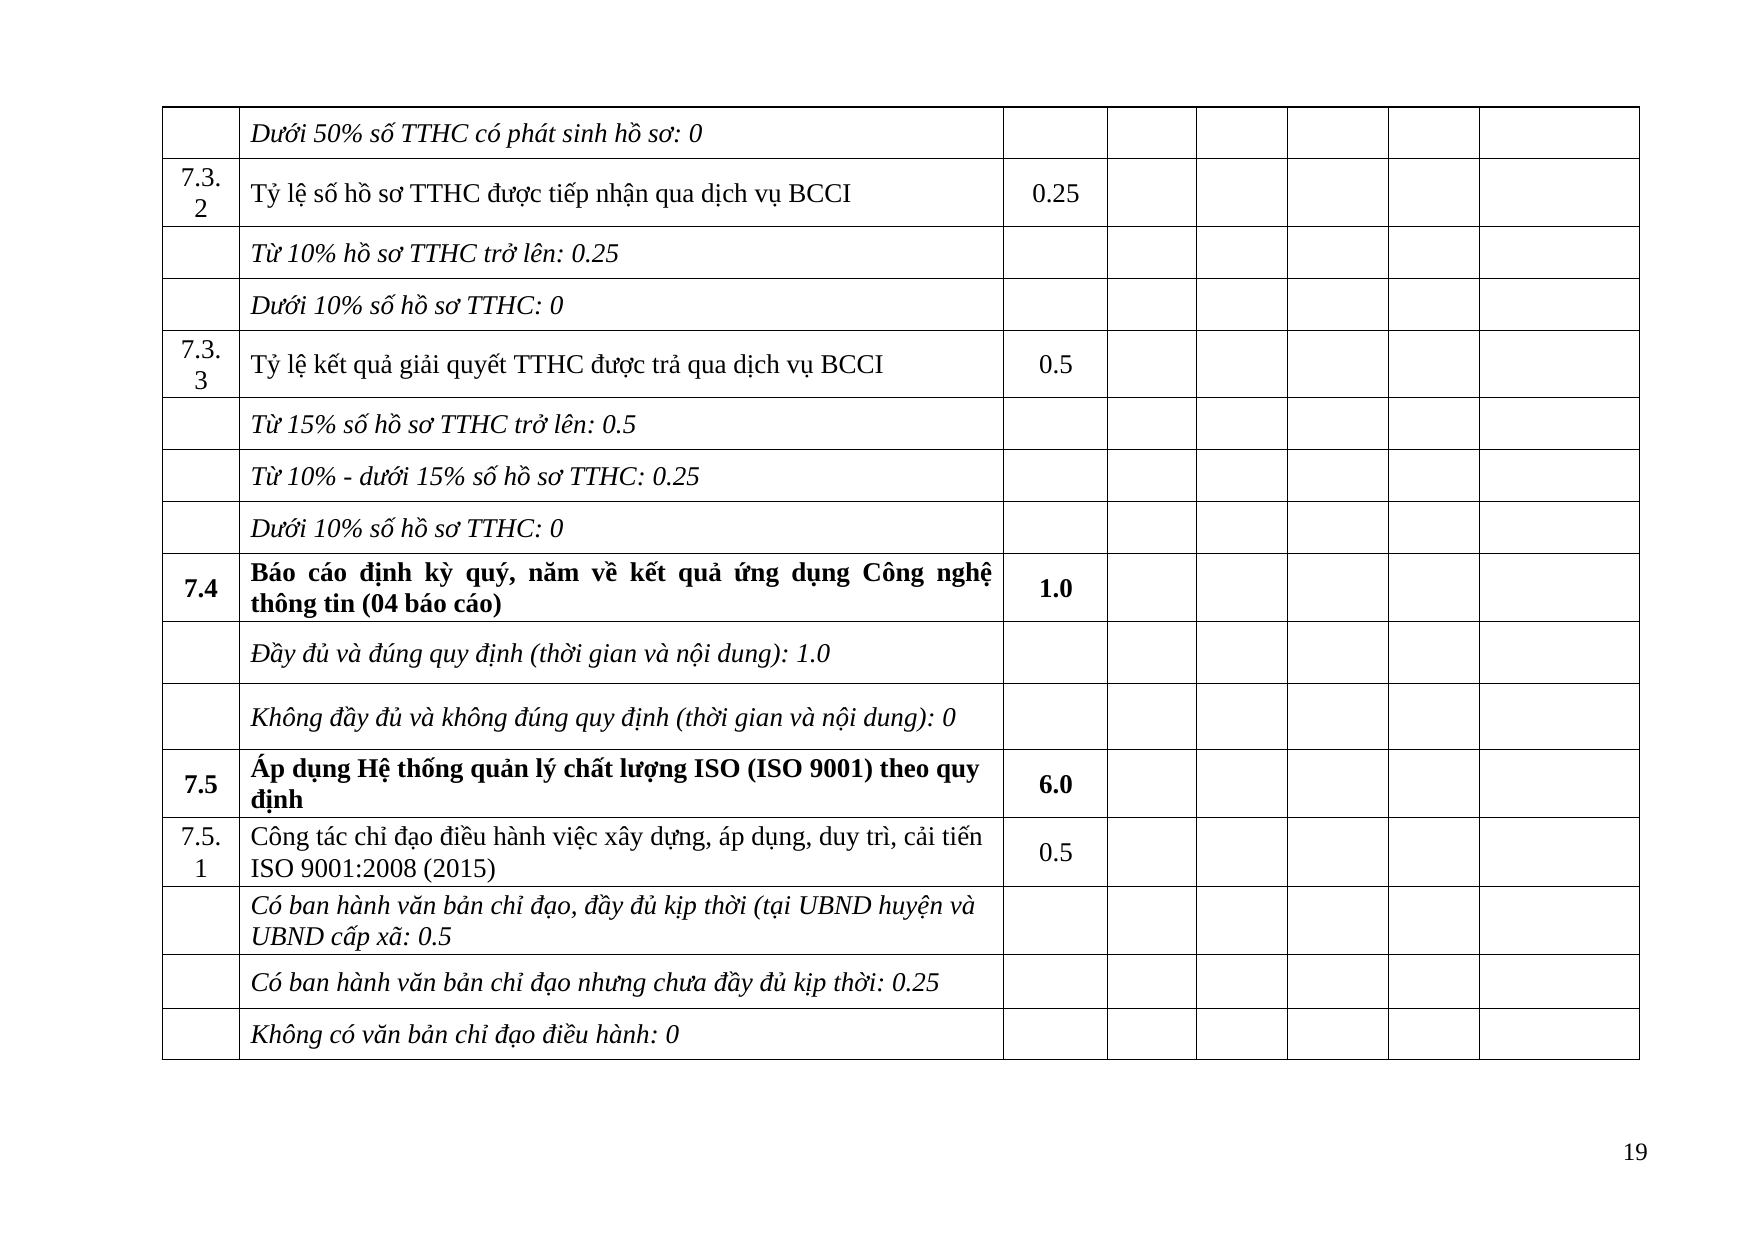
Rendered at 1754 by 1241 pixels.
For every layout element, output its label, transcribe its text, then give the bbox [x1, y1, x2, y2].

table_cell [1004, 622, 1107, 683]
table_cell [1480, 622, 1639, 683]
table_cell [163, 227, 239, 278]
table_cell [1197, 331, 1287, 397]
table_cell [1288, 159, 1388, 226]
table_cell [1480, 159, 1639, 226]
table_cell [1288, 279, 1388, 330]
table_cell [1197, 818, 1287, 886]
table_cell Áp dụng Hệ thống quản lý chất lượng ISO (ISO 9001) theo quy định [240, 750, 1003, 817]
table_cell [163, 887, 239, 954]
table_cell Báo cáo định kỳ quý, năm về kết quả ứng dụng Công nghệ thông tin (04 báo cáo) [240, 554, 1003, 621]
table_cell [1108, 684, 1196, 749]
table_cell [1197, 622, 1287, 683]
table_cell Không đầy đủ và không đúng quy định (thời gian và nội dung): 0 [240, 684, 1003, 749]
table_cell [163, 502, 239, 553]
table_cell [1389, 331, 1479, 397]
table_cell [1004, 502, 1107, 553]
table_cell [1197, 684, 1287, 749]
table_cell [1480, 750, 1639, 817]
table_cell [1288, 502, 1388, 553]
table_cell [1108, 818, 1196, 886]
table_cell [1288, 1009, 1388, 1059]
table_cell [1108, 502, 1196, 553]
table_cell [1389, 279, 1479, 330]
table_cell [1288, 622, 1388, 683]
table_cell [1108, 227, 1196, 278]
table_cell 6.0 [1004, 750, 1107, 817]
table_cell [1004, 450, 1107, 501]
table_cell 7.5.1 [163, 818, 239, 886]
table_cell [1389, 502, 1479, 553]
table_cell [1480, 227, 1639, 278]
table_cell [1389, 955, 1479, 1007]
table_cell [1108, 750, 1196, 817]
table_cell [1004, 108, 1107, 158]
table_cell Đầy đủ và đúng quy định (thời gian và nội dung): 1.0 [240, 622, 1003, 683]
table_cell 0.25 [1004, 159, 1107, 226]
table_cell [1108, 955, 1196, 1007]
table_cell [1480, 450, 1639, 501]
table_cell [1108, 887, 1196, 954]
table_cell 0.5 [1004, 331, 1107, 397]
table_cell [1197, 227, 1287, 278]
table_cell [1004, 955, 1107, 1007]
table_cell 7.4 [163, 554, 239, 621]
table_cell [1108, 279, 1196, 330]
table_cell [163, 279, 239, 330]
table_cell [1389, 622, 1479, 683]
table_cell [1389, 554, 1479, 621]
table_cell [1108, 1009, 1196, 1059]
table_cell Dưới 10% số hồ sơ TTHC: 0 [240, 279, 1003, 330]
table_cell Từ 10% hồ sơ TTHC trở lên: 0.25 [240, 227, 1003, 278]
table_cell [1197, 450, 1287, 501]
table_cell [1288, 227, 1388, 278]
table_cell [1004, 1009, 1107, 1059]
table_cell [1480, 108, 1639, 158]
table_cell Không có văn bản chỉ đạo điều hành: 0 [240, 1009, 1003, 1059]
table_cell [163, 684, 239, 749]
table_cell [1197, 887, 1287, 954]
table_cell [163, 108, 239, 158]
table_cell [163, 955, 239, 1007]
table_cell [1197, 159, 1287, 226]
table_cell [1288, 887, 1388, 954]
table_cell [1480, 955, 1639, 1007]
table_cell [1389, 750, 1479, 817]
table_cell [1197, 750, 1287, 817]
table_cell 1.0 [1004, 554, 1107, 621]
table_cell [1480, 554, 1639, 621]
table_cell [1108, 554, 1196, 621]
table_cell [1108, 398, 1196, 449]
table_cell [1108, 450, 1196, 501]
table_cell Từ 15% số hồ sơ TTHC trở lên: 0.5 [240, 398, 1003, 449]
table_cell [1480, 818, 1639, 886]
table_cell [1480, 684, 1639, 749]
table_cell [1389, 818, 1479, 886]
table_cell [1197, 398, 1287, 449]
table_cell [1288, 398, 1388, 449]
table_cell 7.3.2 [163, 159, 239, 226]
table_cell 7.5 [163, 750, 239, 817]
table_cell [1389, 684, 1479, 749]
table_cell [163, 1009, 239, 1059]
table_cell [163, 622, 239, 683]
table_cell Công tác chỉ đạo điều hành việc xây dựng, áp dụng, duy trì, cải tiến ISO 9001:2008 (2015) [240, 818, 1003, 886]
table_cell Tỷ lệ kết quả giải quyết TTHC được trả qua dịch vụ BCCI [240, 331, 1003, 397]
table_cell Có ban hành văn bản chỉ đạo nhưng chưa đầy đủ kịp thời: 0.25 [240, 955, 1003, 1007]
table_cell [1288, 450, 1388, 501]
table_cell [1389, 108, 1479, 158]
table_cell [1004, 398, 1107, 449]
table_cell [1288, 331, 1388, 397]
table_cell [1197, 108, 1287, 158]
table_cell [1197, 955, 1287, 1007]
table_cell [1197, 1009, 1287, 1059]
table_cell [1480, 502, 1639, 553]
table_cell [163, 450, 239, 501]
table_cell [1288, 684, 1388, 749]
table_cell [1480, 279, 1639, 330]
table_cell [1004, 227, 1107, 278]
table_cell [1389, 450, 1479, 501]
table_cell Dưới 10% số hồ sơ TTHC: 0 [240, 502, 1003, 553]
table_cell [1108, 108, 1196, 158]
table_cell [1004, 279, 1107, 330]
table_cell [1480, 398, 1639, 449]
table_cell 0.5 [1004, 818, 1107, 886]
table_cell [1288, 955, 1388, 1007]
table_cell [1480, 1009, 1639, 1059]
table_cell [1108, 622, 1196, 683]
table_cell [1389, 227, 1479, 278]
table_cell [1197, 554, 1287, 621]
table_cell [1288, 108, 1388, 158]
table_cell [1197, 502, 1287, 553]
table_cell Có ban hành văn bản chỉ đạo, đầy đủ kịp thời (tại UBND huyện và UBND cấp xã: 0.5 [240, 887, 1003, 954]
table_cell [1004, 887, 1107, 954]
table_cell [1480, 331, 1639, 397]
table_cell [1288, 750, 1388, 817]
table_cell [1004, 684, 1107, 749]
table_cell Dưới 50% số TTHC có phát sinh hồ sơ: 0 [240, 108, 1003, 158]
table_cell [163, 398, 239, 449]
table_cell [1108, 331, 1196, 397]
table_cell Tỷ lệ số hồ sơ TTHC được tiếp nhận qua dịch vụ BCCI [240, 159, 1003, 226]
table_cell [1197, 279, 1287, 330]
table_cell [1288, 554, 1388, 621]
table_cell [1389, 1009, 1479, 1059]
table_cell [1389, 159, 1479, 226]
table_cell [1389, 887, 1479, 954]
table_cell [1389, 398, 1479, 449]
table_cell 7.3.3 [163, 331, 239, 397]
table_cell [1108, 159, 1196, 226]
table_cell Từ 10% - dưới 15% số hồ sơ TTHC: 0.25 [240, 450, 1003, 501]
table_cell [1288, 818, 1388, 886]
table_cell [1480, 887, 1639, 954]
